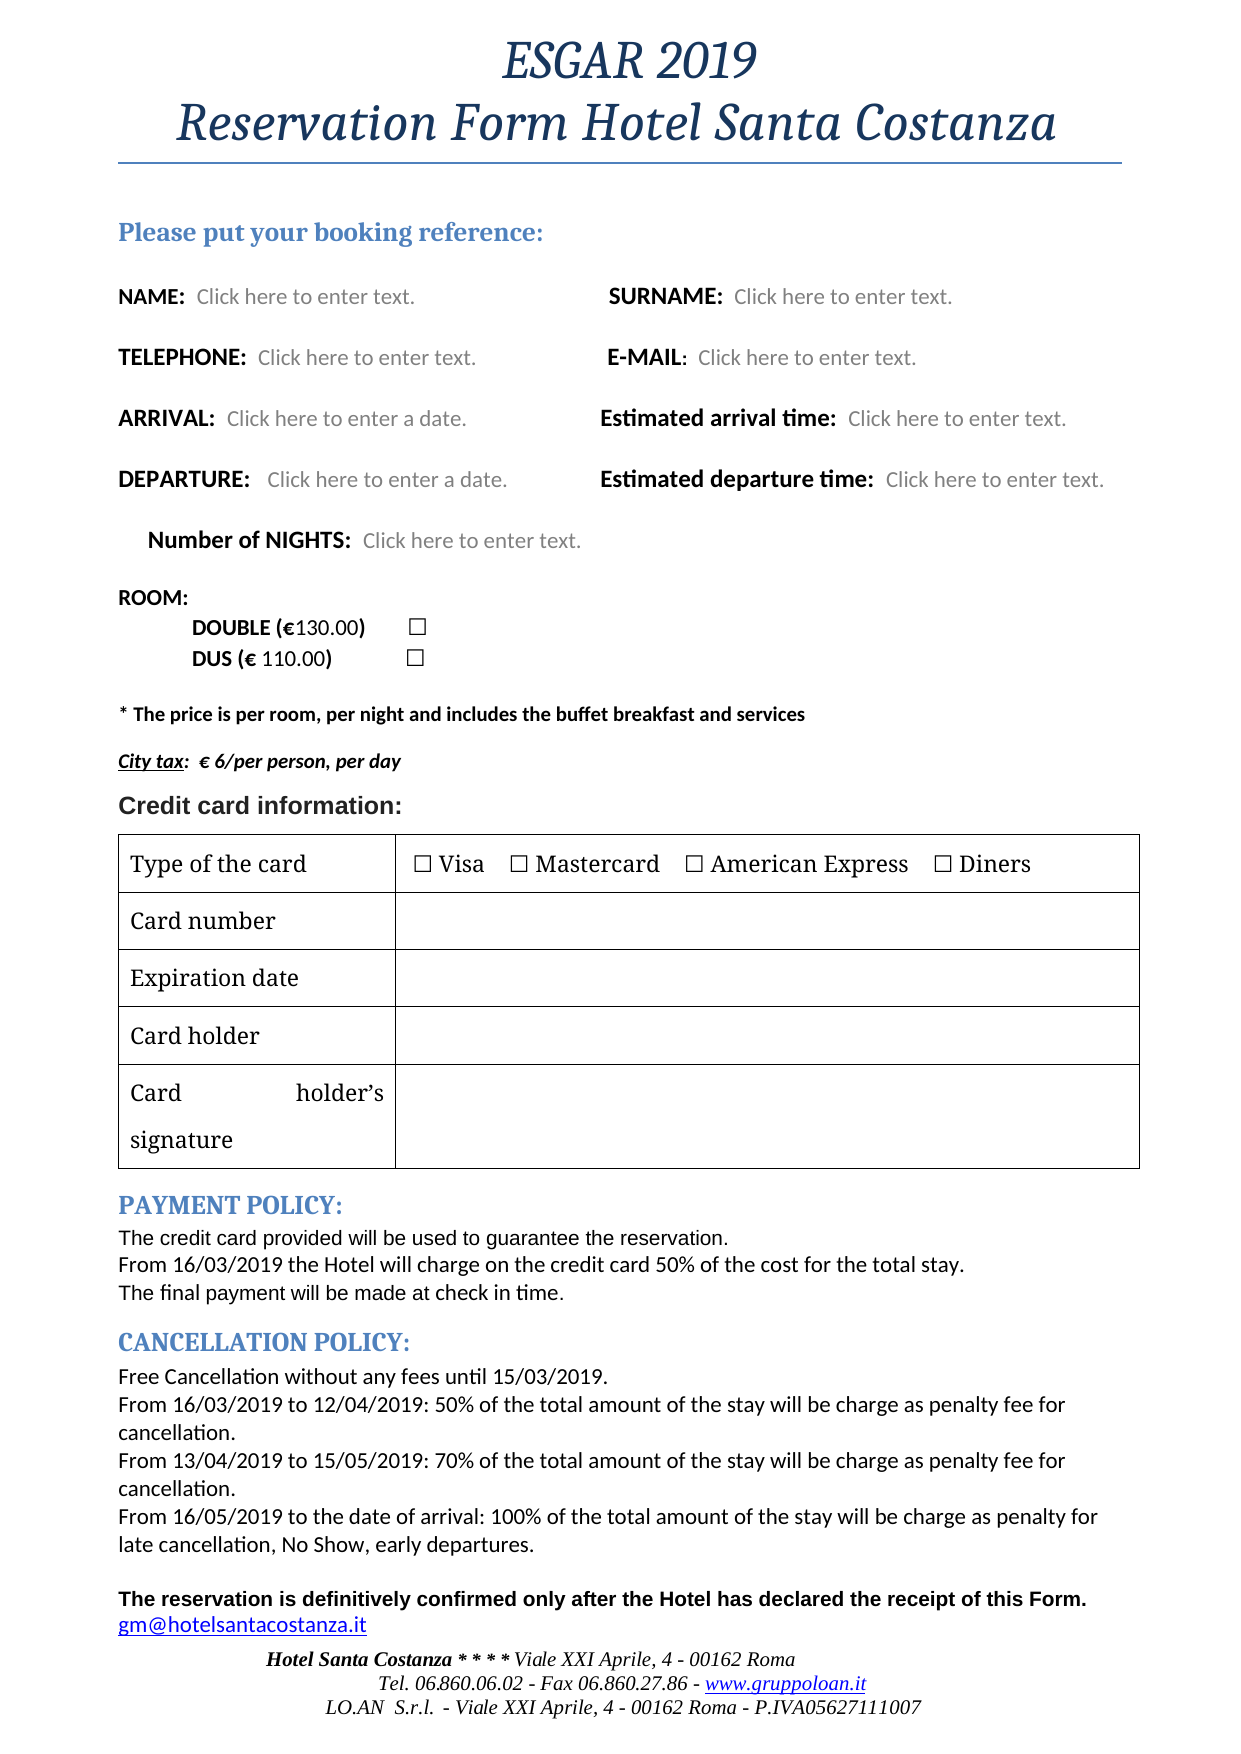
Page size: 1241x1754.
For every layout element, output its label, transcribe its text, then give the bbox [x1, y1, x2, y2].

table_cell Card holder’s signature [119, 1065, 395, 1168]
subtitle PAYMENT POLICY: [118, 1190, 1122, 1221]
text Credit card information: [118, 791, 1122, 820]
text DUS (€ 110.00) [118, 642, 1122, 673]
text City tax: € 6/per person, per day [118, 748, 1122, 773]
subtitle CANCELLATION POLICY: [118, 1327, 1122, 1358]
text * The price is per room, per night and includes the buffet breakfast and services [118, 702, 1122, 727]
text DEPARTURE: Estimated departure time: [118, 463, 1122, 494]
text From 13/04/2019 to 15/05/2019: 70% of the total amount of the stay will be charge as penalty fee for cancellation. [118, 1446, 1122, 1502]
text From 16/05/2019 to the date of arrival: 100% of the total amount of the stay will be charge as penalty for late cancellation, No Show, early departures. [118, 1502, 1122, 1558]
table_header Visa Mastercard American Express Diners [396, 835, 1139, 892]
text The credit card provided will be used to guarantee the reservation. [118, 1226, 1122, 1250]
table_cell [396, 950, 1139, 1006]
text Number of NIGHTS: [148, 524, 1122, 555]
text The reservation is definitively confirmed only after the Hotel has declared the receipt of this Form. [118, 1587, 1122, 1611]
text TELEPHONE: E-MAIL: [118, 341, 1122, 372]
table_cell [396, 1007, 1139, 1063]
text ROOM: [118, 583, 1122, 611]
text Free Cancellation without any fees until 15/03/2019. [118, 1362, 1122, 1390]
table_cell Card holder [119, 1007, 395, 1063]
table_cell [396, 893, 1139, 949]
table_cell [396, 1065, 1139, 1168]
text NAME: SURNAME: [118, 280, 1122, 311]
text gm@hotelsantacostanza.it [118, 1611, 1122, 1638]
text From 16/03/2019 the Hotel will charge on the credit card 50% of the cost for the total stay. [118, 1250, 1122, 1278]
table_cell Card number [119, 893, 395, 949]
subtitle Please put your booking reference: [118, 217, 1122, 248]
text ARRIVAL: Estimated arrival time: [118, 402, 1122, 433]
text From 16/03/2019 to 12/04/2019: 50% of the total amount of the stay will be charge as penalty fee for cancellation. [118, 1390, 1122, 1446]
text The final payment will be made at check in time. [118, 1278, 1122, 1306]
table_header Type of the card [119, 835, 395, 892]
text DOUBLE (€130.00) [118, 611, 1122, 642]
table_cell Expiration date [119, 950, 395, 1006]
